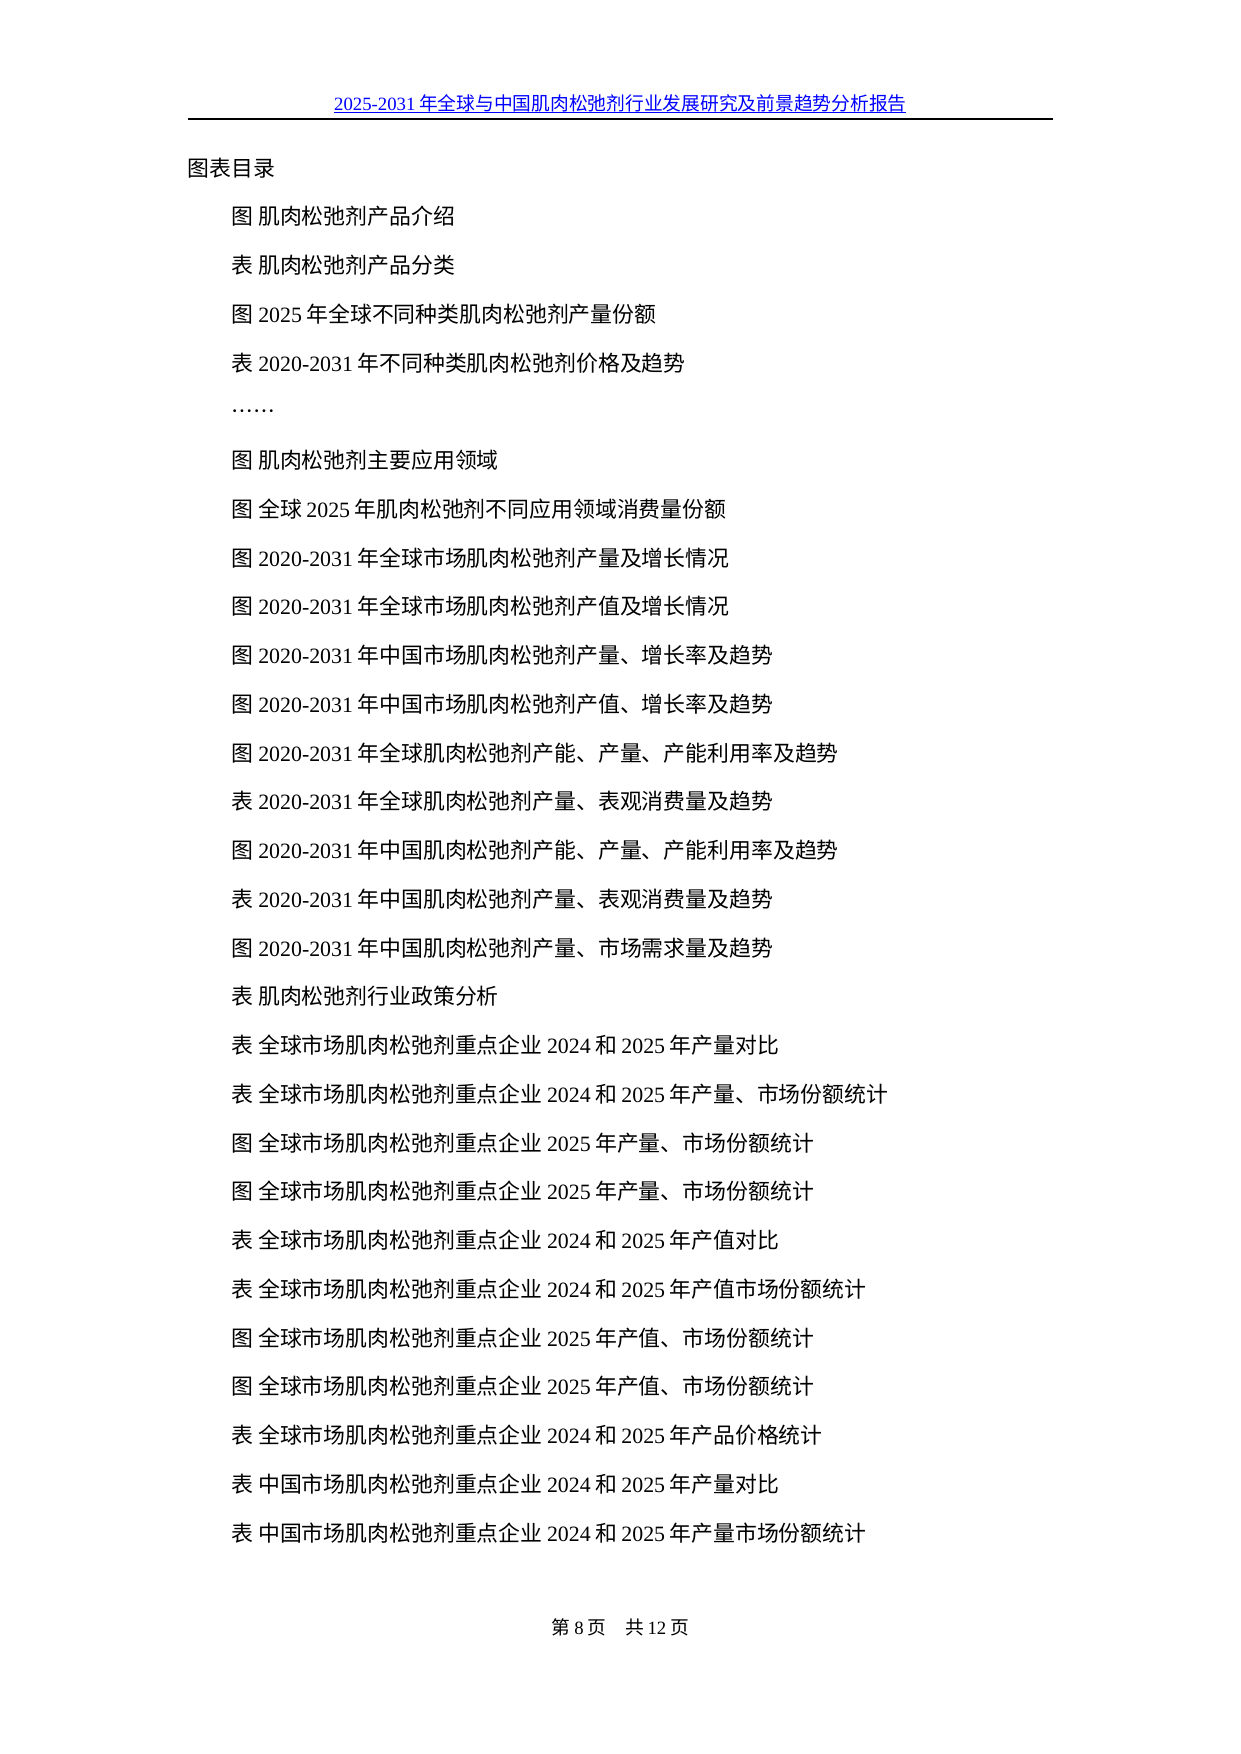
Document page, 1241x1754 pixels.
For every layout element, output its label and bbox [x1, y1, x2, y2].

text [187, 150, 1053, 1548]
